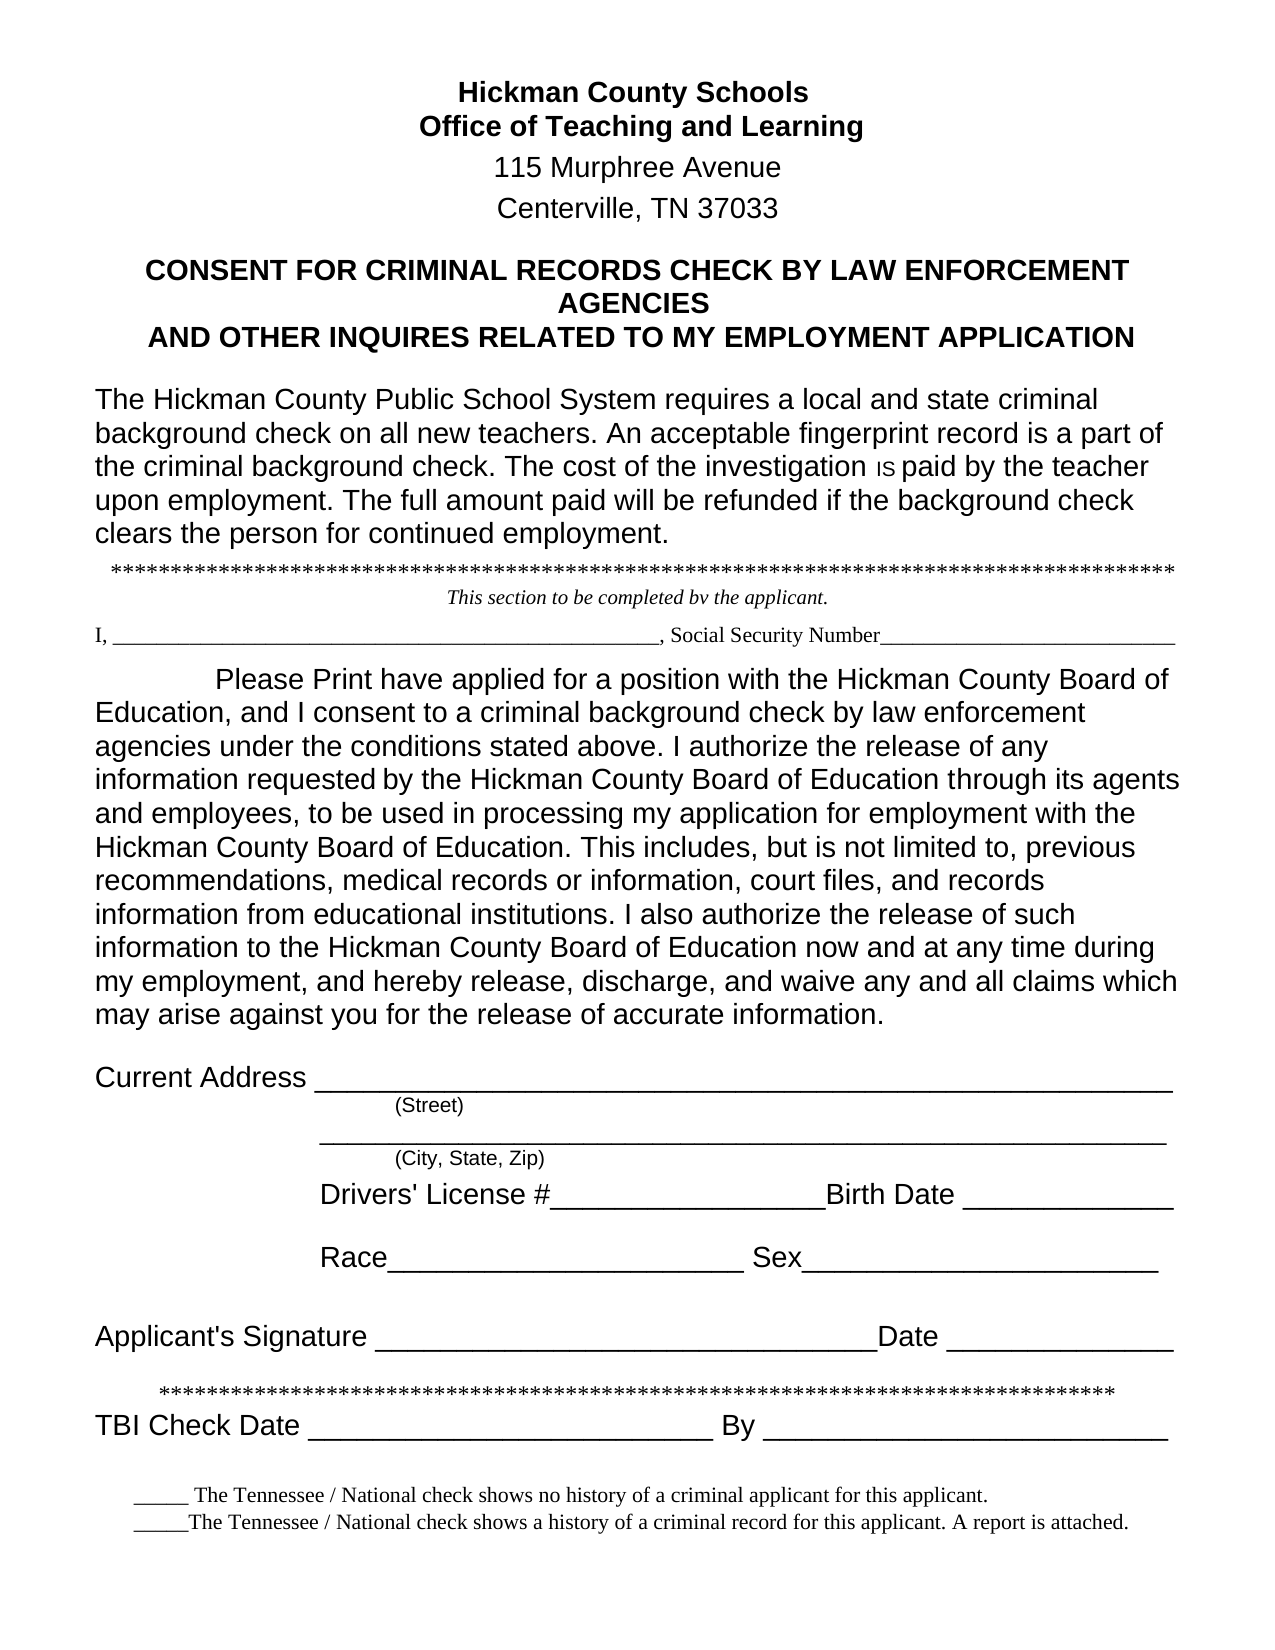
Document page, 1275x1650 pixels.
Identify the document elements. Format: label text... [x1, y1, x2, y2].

text _____The Tennessee / National check shows a history of a criminal record for this applicant. A report is attached. [129, 1507, 1144, 1534]
text Applicant's Signature _______________________________Date ______________ [94, 1319, 1181, 1353]
text Race______________________ Sex______________________ [94, 1239, 1181, 1273]
text TBI Check Date _________________________ By _________________________ [94, 1408, 1181, 1441]
text Drivers' License #_________________Birth Date _____________ [94, 1177, 1181, 1211]
text Current Address _____________________________________________________ [94, 1059, 1181, 1093]
text CONSENT FOR CRIMINAL RECORDS CHECK BY LAW ENFORCEMENT AGENCIES AND OTHER INQUIRES RELATED TO MY EMPLOYMENT APPLICATION [94, 253, 1181, 354]
text Hickman County Schools Office of Teaching and Learning [94, 75, 1181, 142]
text The Hickman County Public School System requires a local and state criminal background check on all new teachers. An acceptable fingerprint record is a part of the criminal background check. The cost of the investigation IS paid by the teacher upon employment. The full amount paid will be refunded if the background check clears the person for continued employment. [94, 382, 1165, 550]
text Please Print have applied for a position with the Hickman County Board of Education, and I consent to a criminal background check by law enforcement agencies under the conditions stated above. I authorize the release of any information requested by the Hickman County Board of Education through its agents and employees, to be used in processing my application for employment with the Hickman County Board of Education. This includes, but is not limited to, previous recommendations, medical records or information, court files, and records information from educational institutions. I also authorize the release of such information to the Hickman County Board of Education now and at any time during my employment, and hereby release, discharge, and waive any and all claims which may arise against you for the release of accurate information. [94, 662, 1181, 1031]
text (Street) [329, 1093, 1181, 1117]
text ***************************************************************************************** [94, 558, 1181, 585]
text _____________________________________________________________ [94, 1117, 1181, 1146]
text This section to be completed bv the applicant. [94, 585, 1181, 609]
text (City, State, Zip) [94, 1146, 1181, 1170]
text 115 Murphree Avenue [94, 150, 1181, 183]
text _____ The Tennessee / National check shows no history of a criminal applicant for this applicant. [129, 1481, 1144, 1507]
text Centerville, TN 37033 [94, 191, 1181, 224]
text I, __________________________________________________, Social Security Number___________________________ [94, 622, 1181, 647]
text ******************************************************************************** [94, 1380, 1181, 1408]
